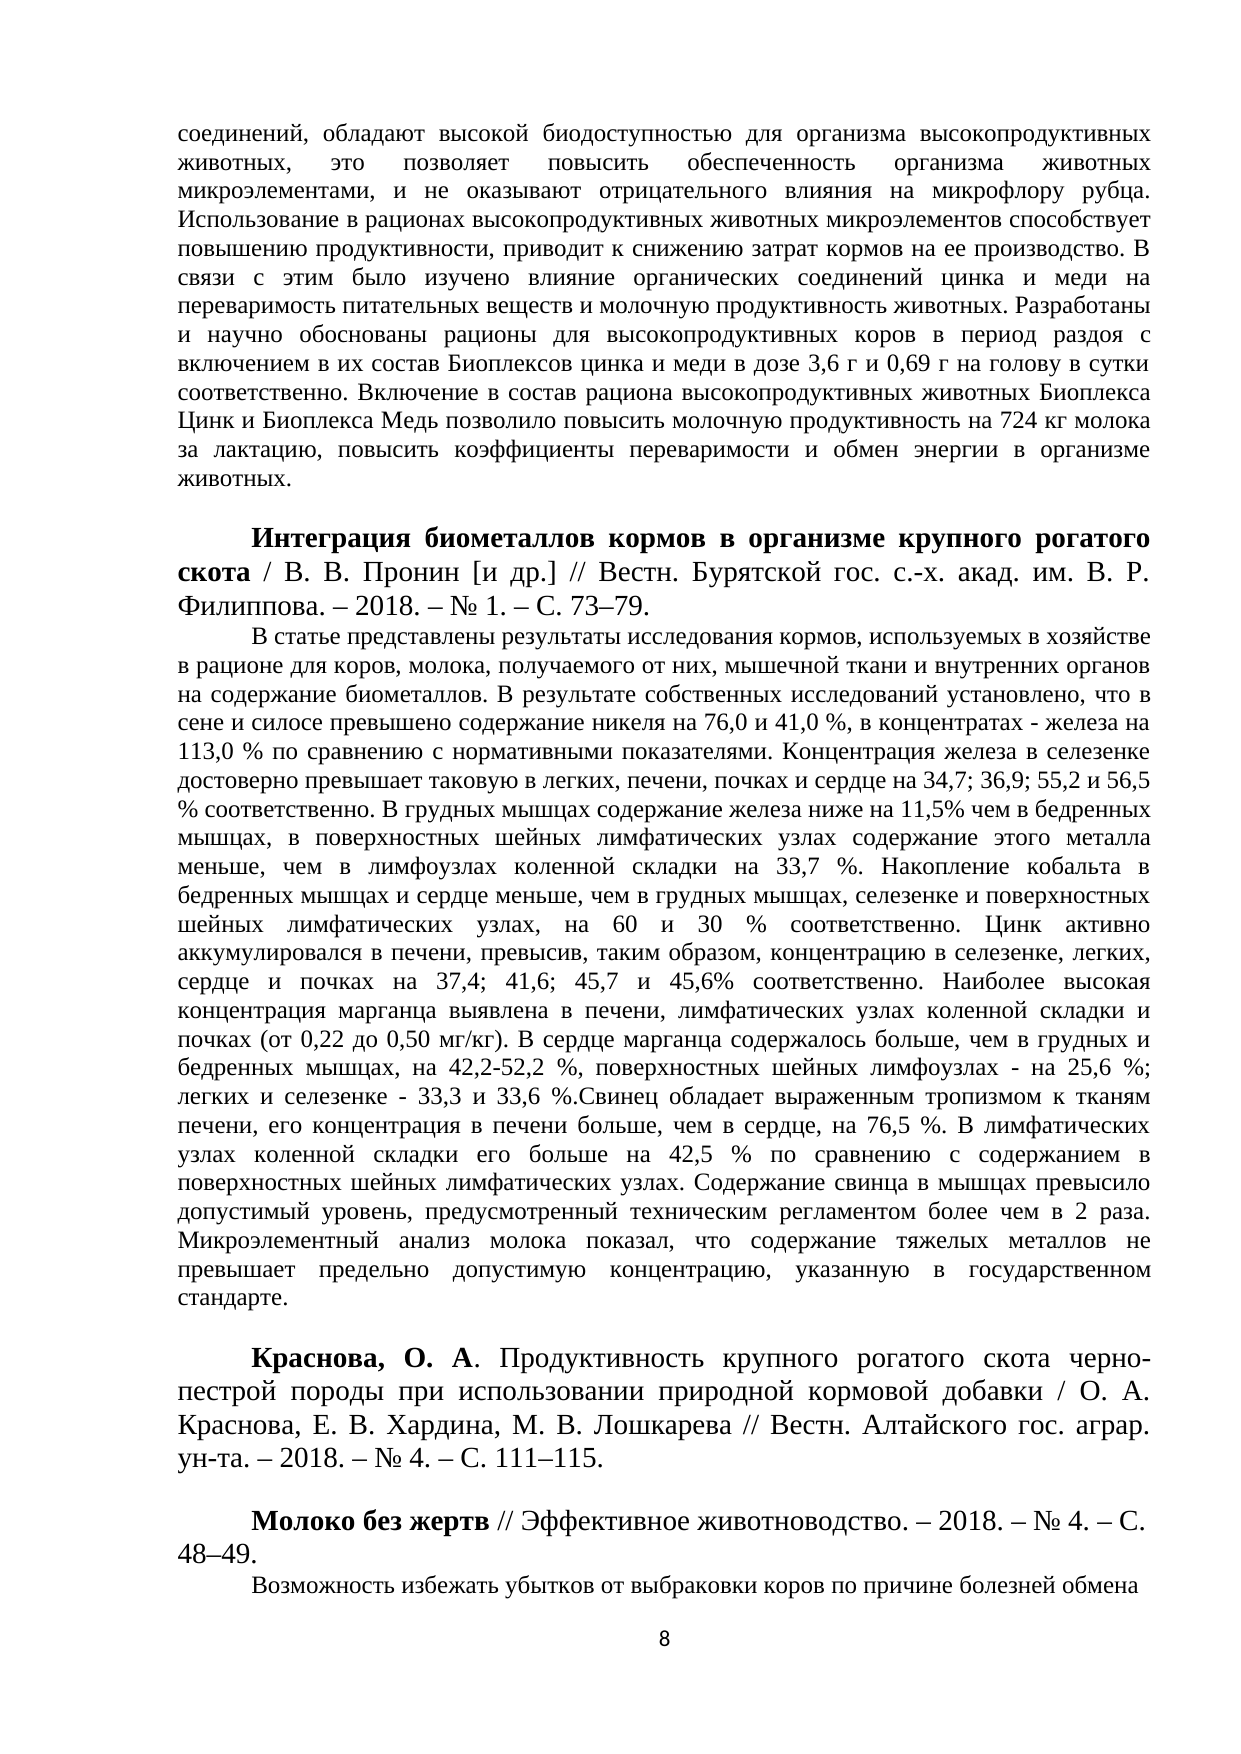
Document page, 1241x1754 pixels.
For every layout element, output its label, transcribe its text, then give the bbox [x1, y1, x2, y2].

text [177, 118, 1152, 492]
text Интеграция биометаллов кормов в организме крупного рогатого скота / В. В. Пронин [и др.] // Вестн. Бурятской гос. с.-х. акад. им. В. Р. Филиппова. – 2018. – № 1. – С. 73–79. [177, 521, 1152, 621]
text Краснова, О. А. Продуктивность крупного рогатого скота черно-пестрой породы при использовании природной кормовой добавки / О. А. Краснова, Е. В. Хардина, М. В. Лошкарева // Вестн. Алтайского гос. аграр. ун-та. – 2018. – № 4. – С. 111–115. [177, 1340, 1152, 1474]
text В статье представлены результаты исследования кормов, используемых в хозяйстве в рационе для коров, молока, получаемого от них, мышечной ткани и внутренних органов на содержание биометаллов. В результате собственных исследований установлено, что в сене и силосе превышено содержание никеля на 76,0 и 41,0 %, в концентратах - железа на 113,0 % по сравнению с нормативными показателями. Концентрация железа в селезенке достоверно превышает таковую в легких, печени, почках и сердце на 34,7; 36,9; 55,2 и 56,5 % соответственно. В грудных мышцах содержание железа ниже на 11,5% чем в бедренных мышцах, в поверхностных шейных лимфатических узлах содержание этого металла меньше, чем в лимфоузлах коленной складки на 33,7 %. Накопление кобальта в бедренных мышцах и сердце меньше, чем в грудных мышцах, селезенке и поверхностных шейных лимфатических узлах, на 60 и 30 % соответственно. Цинк активно аккумулировался в печени, превысив, таким образом, концентрацию в селезенке, легких, сердце и почках на 37,4; 41,6; 45,7 и 45,6% соответственно. Наиболее высокая концентрация марганца выявлена в печени, лимфатических узлах коленной складки и почках (от 0,22 до 0,50 мг/кг). В сердце марганца содержалось больше, чем в грудных и бедренных мышцах, на 42,2-52,2 %, поверхностных шейных лимфоузлах - на 25,6 %; легких и селезенке - 33,3 и 33,6 %.Свинец обладает выраженным тропизмом к тканям печени, его концентрация в печени больше, чем в сердце, на 76,5 %. В лимфатических узлах коленной складки его больше на 42,5 % по сравнению с содержанием в поверхностных шейных лимфатических узлах. Содержание свинца в мышцах превысило допустимый уровень, предусмотренный техническим регламентом более чем в 2 раза. Микроэлементный анализ молока показал, что содержание тяжелых металлов не превышает предельно допустимую концентрацию, указанную в государственном стандарте. [177, 621, 1152, 1311]
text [177, 1570, 1152, 1599]
text Молоко без жертв // Эффективное животноводство. – 2018. – № 4. – С. 48–49. [177, 1503, 1152, 1570]
